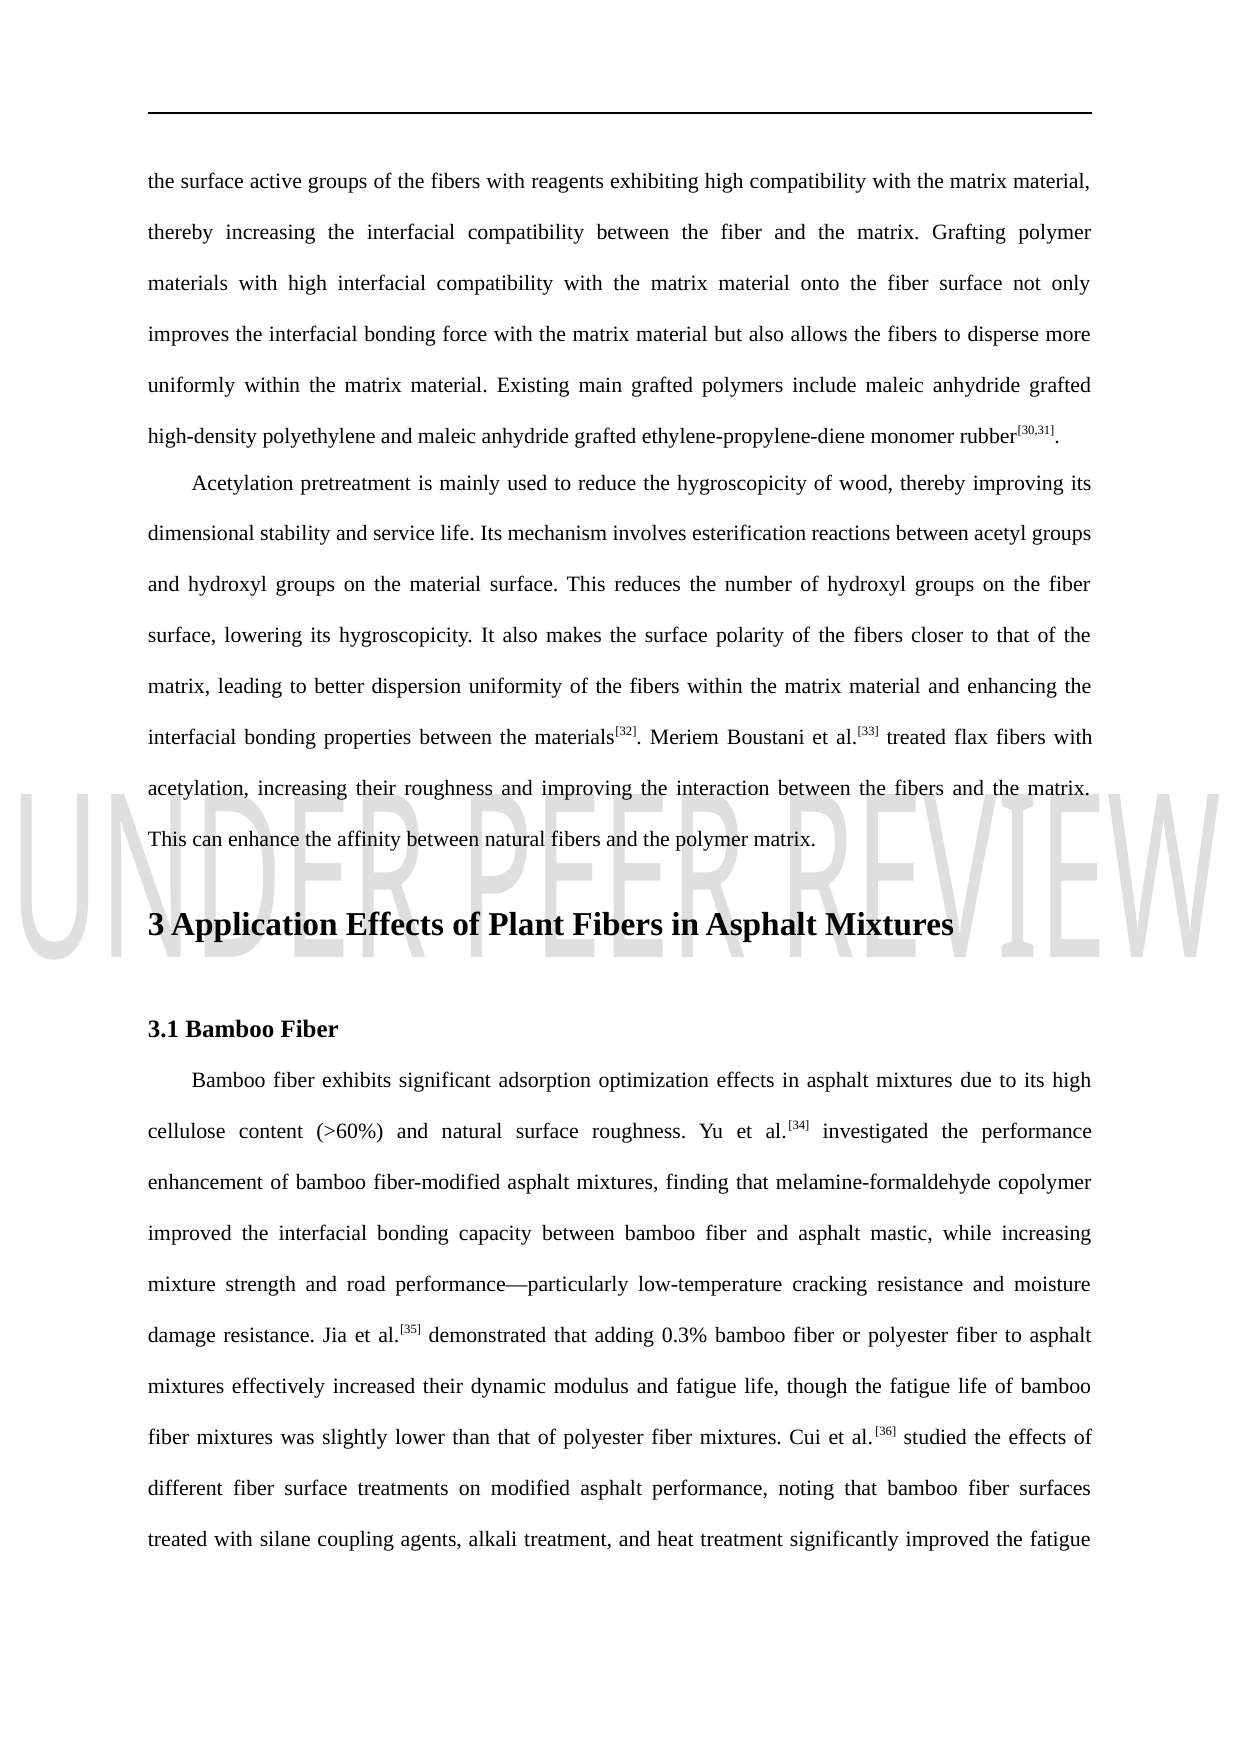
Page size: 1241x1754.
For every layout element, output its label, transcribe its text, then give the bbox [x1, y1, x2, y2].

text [148, 1063, 1092, 1555]
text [148, 164, 1092, 452]
subtitle 3.1 Bamboo Fiber​ [148, 1012, 1092, 1046]
text Acetylation pretreatment is mainly used to reduce the hygroscopicity of wood, thereby improving its dimensional stability and service life. Its mechanism involves esterification reactions between acetyl groups and hydroxyl groups on the material surface. This reduces the number of hydroxyl groups on the fiber surface, lowering its hygroscopicity. It also makes the surface polarity of the fibers closer to that of the matrix, leading to better dispersion uniformity of the fibers within the matrix material and enhancing the interfacial bonding properties between the materials[32]. Meriem Boustani et al.[33] treated flax fibers with acetylation, increasing their roughness and improving the interaction between the fibers and the matrix. This can enhance the affinity between natural fibers and the polymer matrix. [148, 465, 1092, 856]
subtitle 3 Application Effects of Plant Fibers in Asphalt Mixtures​ [148, 889, 1092, 957]
